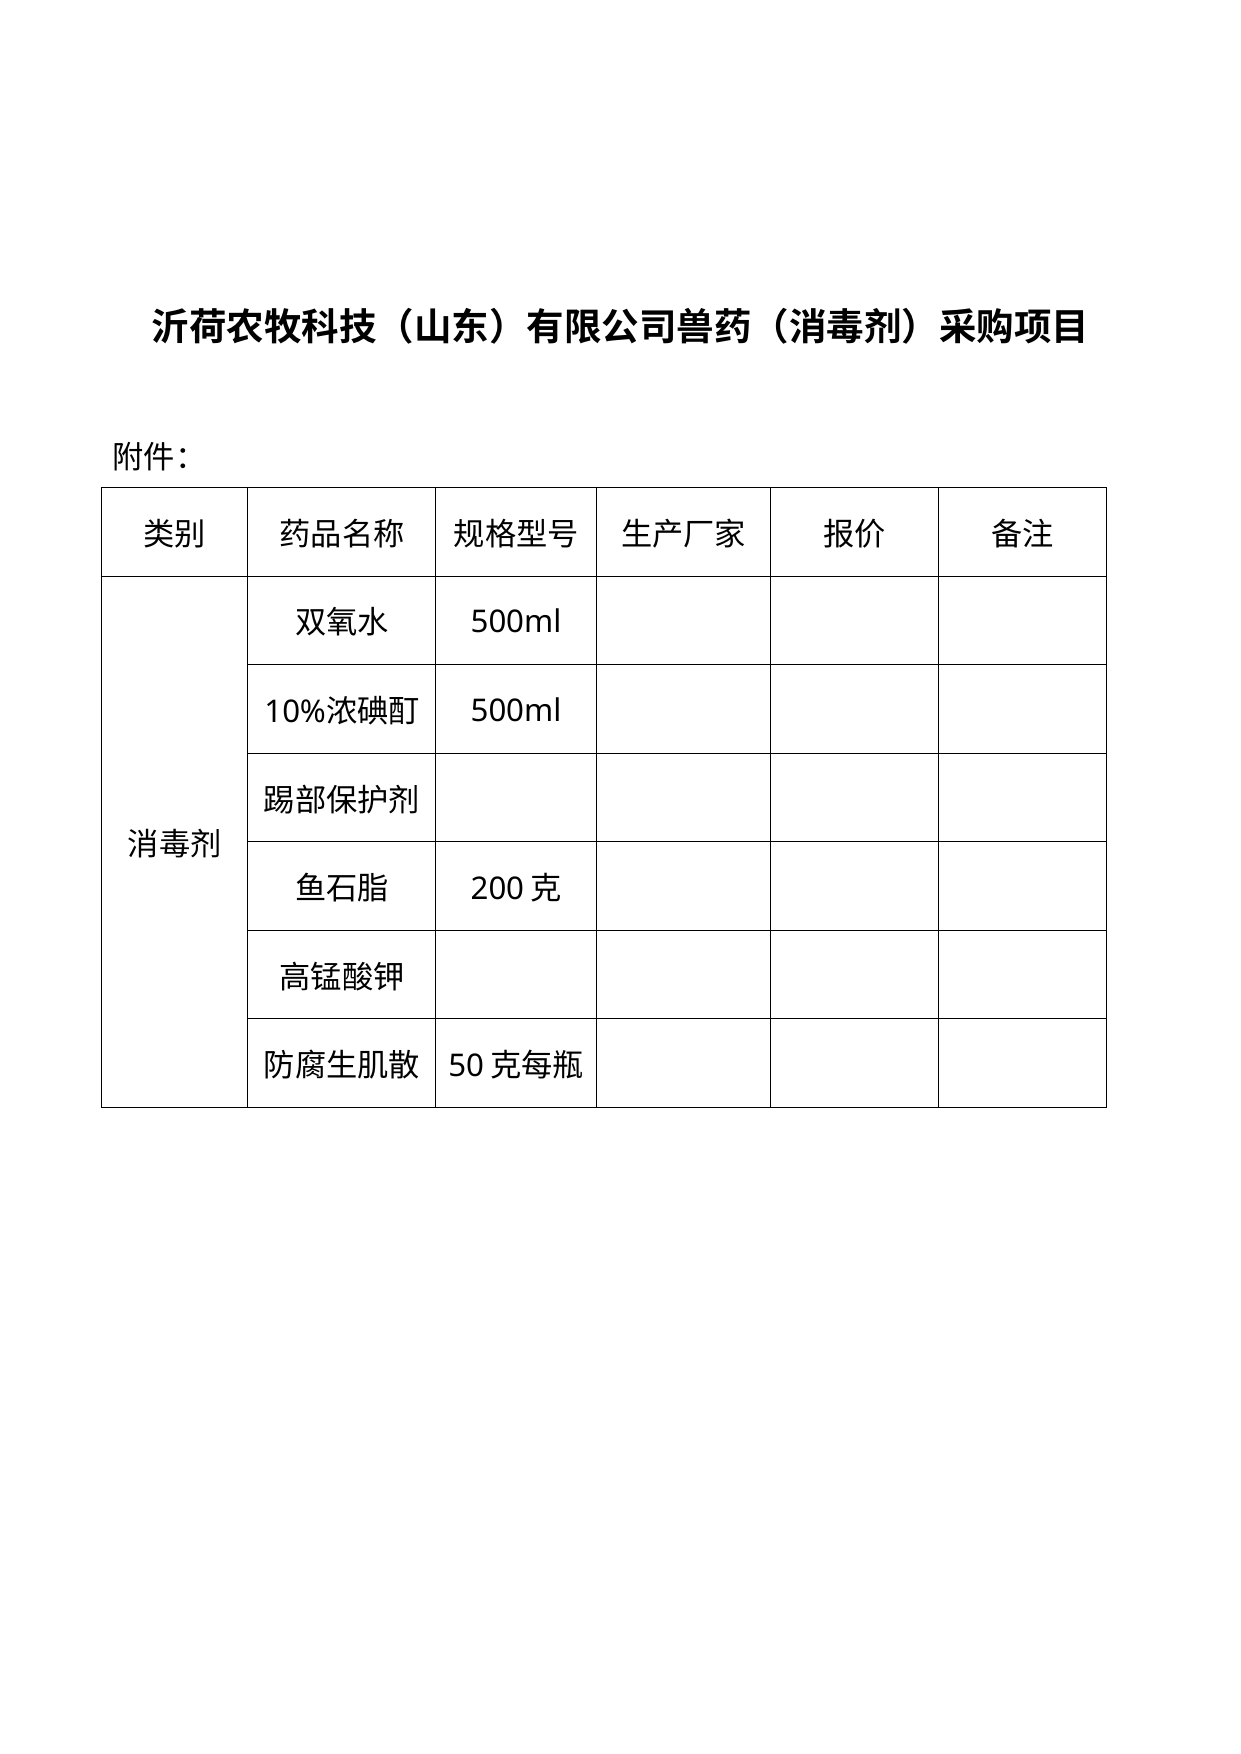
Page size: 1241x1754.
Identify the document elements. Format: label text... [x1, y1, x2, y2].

table_cell 50克每瓶 [436, 1019, 596, 1107]
table_cell 鱼石脂 [248, 842, 435, 930]
table_cell 双氧水 [248, 577, 435, 664]
table_cell [771, 842, 938, 930]
table_header 备注 [939, 488, 1106, 576]
table_cell 10%浓碘酊 [248, 665, 435, 753]
table_cell [597, 1019, 770, 1107]
table_header 药品名称 [248, 488, 435, 576]
text 沂荷农牧科技（山东）有限公司兽药（消毒剂）采购项目 [112, 292, 1128, 357]
table_cell [939, 931, 1106, 1018]
table_cell [436, 931, 596, 1018]
table_cell [597, 842, 770, 930]
table_cell [771, 931, 938, 1018]
table_cell [597, 754, 770, 841]
table_cell 高锰酸钾 [248, 931, 435, 1018]
table_cell 消毒剂 [102, 577, 247, 1107]
table_cell [939, 754, 1106, 841]
table_cell [939, 665, 1106, 753]
table_header 规格型号 [436, 488, 596, 576]
table_cell [939, 1019, 1106, 1107]
table_header 报价 [771, 488, 938, 576]
table_cell [939, 842, 1106, 930]
table_cell [771, 754, 938, 841]
table_cell [939, 577, 1106, 664]
table_cell [597, 577, 770, 664]
table_cell 踢部保护剂 [248, 754, 435, 841]
table_cell [436, 754, 596, 841]
text 附件： [112, 422, 1128, 487]
table_cell [771, 577, 938, 664]
table_cell [597, 931, 770, 1018]
table_cell 200克 [436, 842, 596, 930]
table_cell [771, 1019, 938, 1107]
table_header 生产厂家 [597, 488, 770, 576]
table_cell 500ml [436, 577, 596, 664]
table_cell [771, 665, 938, 753]
table_cell 防腐生肌散 [248, 1019, 435, 1107]
table_cell 500ml [436, 665, 596, 753]
table_cell [597, 665, 770, 753]
table_header 类别 [102, 488, 247, 576]
